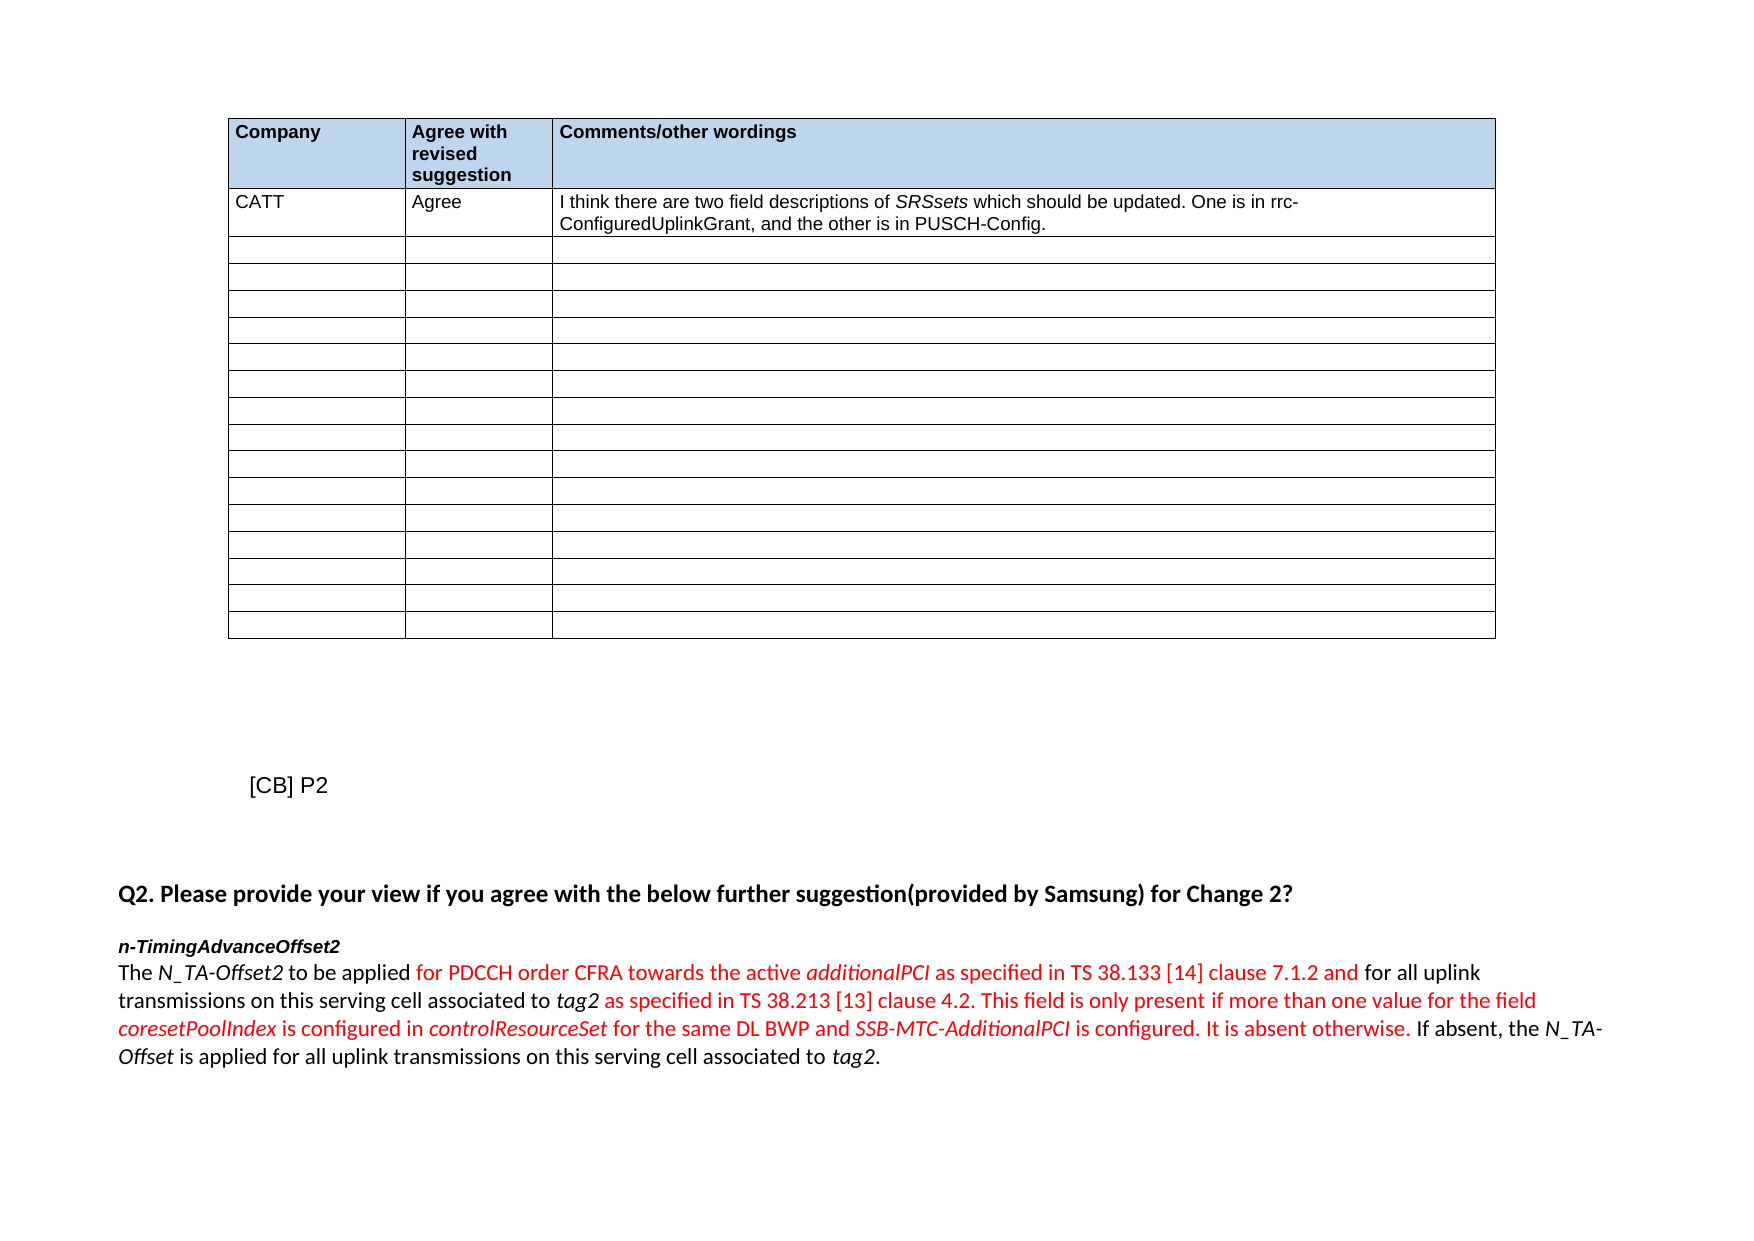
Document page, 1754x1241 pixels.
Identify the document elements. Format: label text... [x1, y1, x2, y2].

table_cell I think there are two field descriptions of SRSsets which should be updated. One is in rrc-ConfiguredUplinkGrant, and the other is in PUSCH-Config. [553, 189, 1495, 236]
text Q2. Please provide your view if you agree with the below further suggestion(provided by Samsung) for Change 2? [118, 878, 1606, 908]
table_cell [406, 612, 552, 638]
table_cell [229, 291, 405, 317]
table_cell [553, 559, 1495, 584]
text [CB] P2 [249, 772, 1606, 799]
table_cell [229, 318, 405, 343]
table_cell [229, 237, 405, 263]
table_cell [406, 478, 552, 504]
table_cell [229, 505, 405, 531]
table_cell [406, 344, 552, 370]
table_cell [229, 264, 405, 290]
text The N_TA-Offset2 to be applied for PDCCH order CFRA towards the active additionalPCI as specified in TS 38.133 [14] clause 7.1.2 and for all uplink transmissions on this serving cell associated to tag2 as specified in TS 38.213 [13] clause 4.2. This field is only present if more than one value for the field coresetPoolIndex is configured in controlResourceSet for the same DL BWP and SSB-MTC-AdditionalPCI is configured. It is absent otherwise. If absent, the N_TA-Offset is applied for all uplink transmissions on this serving cell associated to tag2. [118, 958, 1606, 1070]
table_cell [229, 559, 405, 584]
table_cell CATT [229, 189, 405, 236]
table_cell [406, 318, 552, 343]
table_cell [553, 585, 1495, 611]
table_cell [553, 291, 1495, 317]
table_cell [553, 451, 1495, 477]
table_cell [406, 559, 552, 584]
text n-TimingAdvanceOffset2 [118, 936, 1606, 958]
table_cell [553, 398, 1495, 424]
table_header Comments/other wordings [553, 119, 1495, 188]
table_cell [553, 318, 1495, 343]
table_cell [553, 237, 1495, 263]
table_cell [406, 398, 552, 424]
table_cell [229, 451, 405, 477]
table_cell [229, 532, 405, 557]
table_cell [553, 371, 1495, 397]
table_cell [553, 425, 1495, 450]
table_cell [229, 398, 405, 424]
table_cell [553, 478, 1495, 504]
table_cell [406, 585, 552, 611]
table_cell [553, 612, 1495, 638]
table_cell [406, 264, 552, 290]
table_cell [406, 425, 552, 450]
table_cell [406, 505, 552, 531]
table_cell [406, 532, 552, 557]
table_cell [229, 585, 405, 611]
table_cell [553, 505, 1495, 531]
table_header Company [229, 119, 405, 188]
table_header Agree with revised suggestion [406, 119, 552, 188]
table_cell [406, 451, 552, 477]
table_cell Agree [406, 189, 552, 236]
table_cell [553, 532, 1495, 557]
table_cell [229, 612, 405, 638]
table_cell [553, 344, 1495, 370]
table_cell [553, 264, 1495, 290]
table_cell [229, 425, 405, 450]
table_cell [406, 371, 552, 397]
table_cell [229, 371, 405, 397]
table_cell [229, 344, 405, 370]
table_cell [406, 291, 552, 317]
table_cell [229, 478, 405, 504]
table_cell [406, 237, 552, 263]
